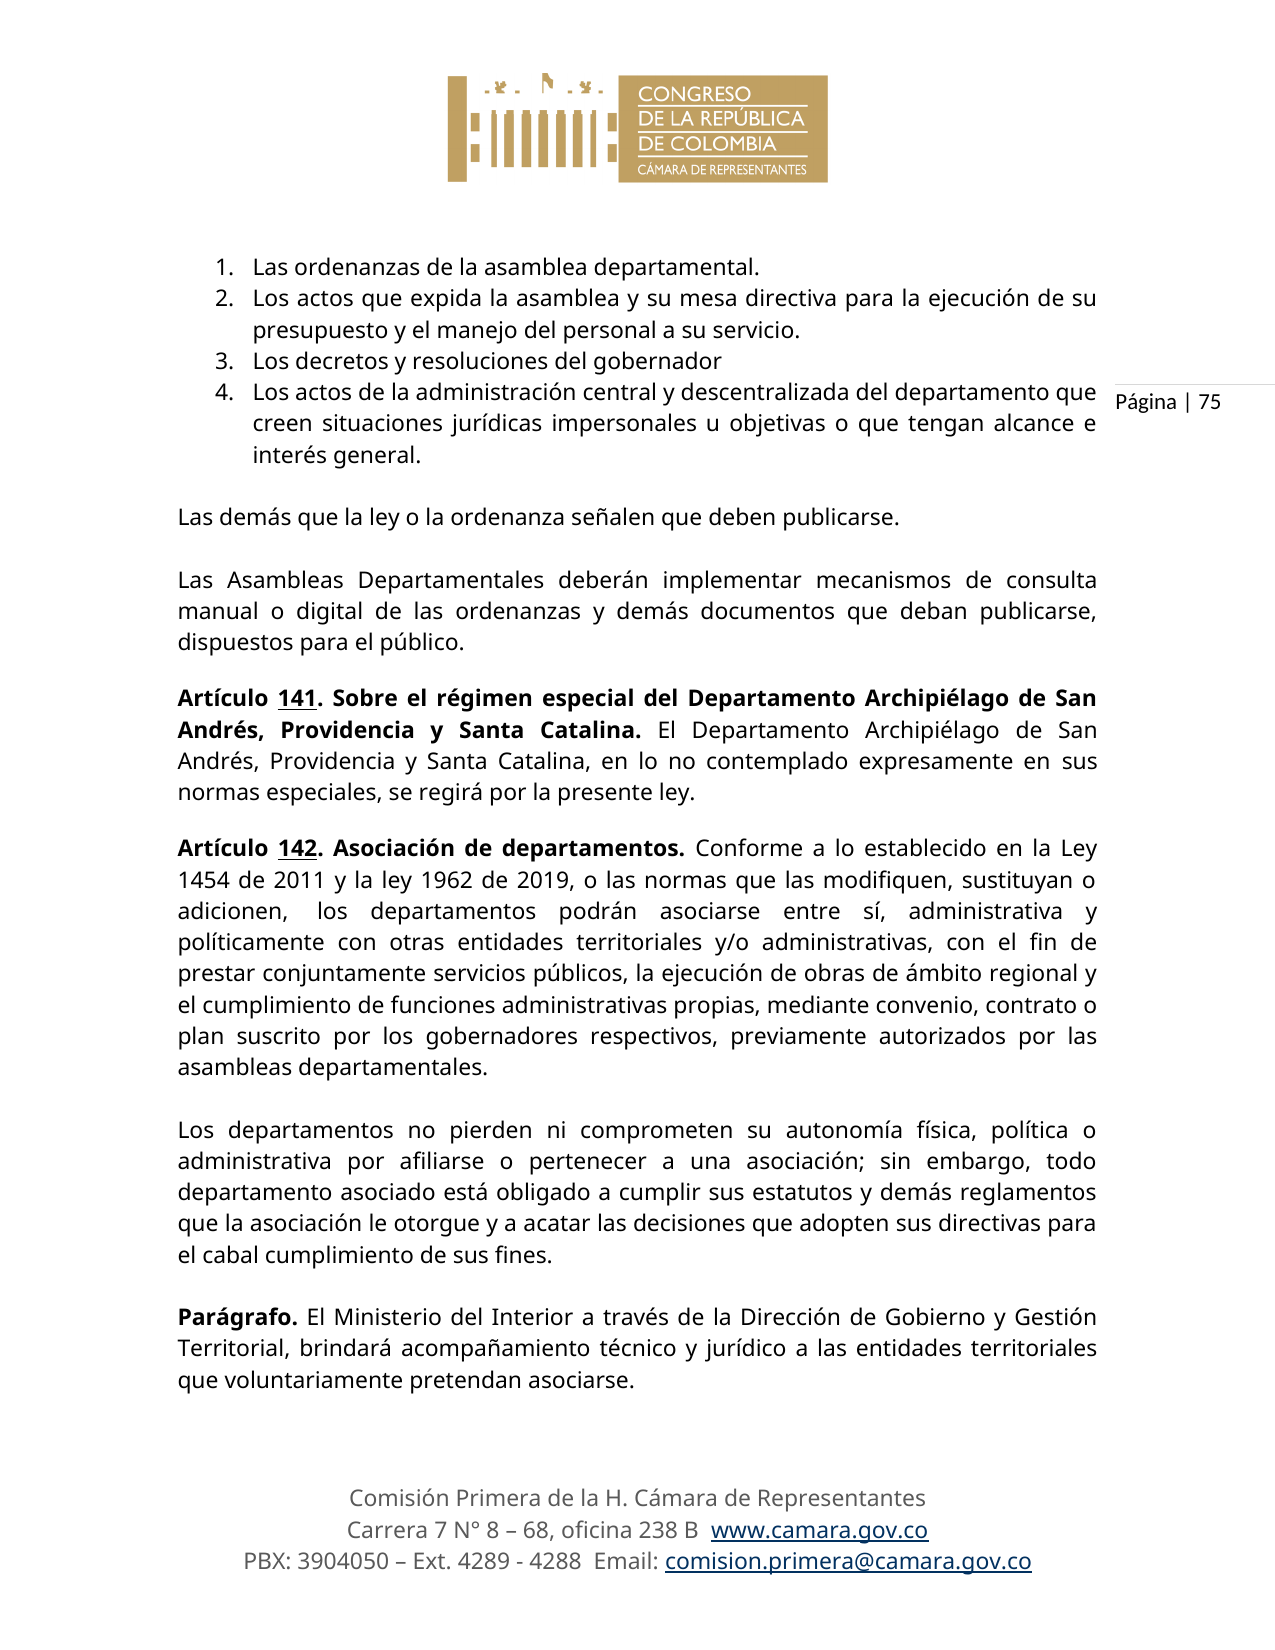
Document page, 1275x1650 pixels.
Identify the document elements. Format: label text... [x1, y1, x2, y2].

picture [444, 73, 831, 185]
text Artículo 142. Asociación de departamentos. Conforme a lo establecido en la Ley 1454 de 2011 y la ley 1962 de 2019, o las normas que las modifiquen, sustituyan o adicionen, los departamentos podrán asociarse entre sí, administrativa y políticamente con otras entidades territoriales y/o administrativas, con el fin de prestar conjuntamente servicios públicos, la ejecución de obras de ámbito regional y el cumplimiento de funciones administrativas propias, mediante convenio, contrato o plan suscrito por los gobernadores respectivos, previamente autorizados por las asambleas departamentales. [177, 832, 1098, 1082]
list Los decretos y resoluciones del gobernador [215, 345, 1098, 376]
list Las ordenanzas de la asamblea departamental. [215, 251, 1098, 282]
text Artículo 141. Sobre el régimen especial del Departamento Archipiélago de San Andrés, Providencia y Santa Catalina. El Departamento Archipiélago de San Andrés, Providencia y Santa Catalina, en lo no contemplado expresamente en sus normas especiales, se regirá por la presente ley. [177, 682, 1098, 807]
text Los departamentos no pierden ni comprometen su autonomía física, política o administrativa por afiliarse o pertenecer a una asociación; sin embargo, todo departamento asociado está obligado a cumplir sus estatutos y demás reglamentos que la asociación le otorgue y a acatar las decisiones que adopten sus directivas para el cabal cumplimiento de sus fines. [177, 1113, 1098, 1270]
text Parágrafo. El Ministerio del Interior a través de la Dirección de Gobierno y Gestión Territorial, brindará acompañamiento técnico y jurídico a las entidades territoriales que voluntariamente pretendan asociarse. [177, 1270, 1098, 1395]
text Las demás que la ley o la ordenanza señalen que deben publicarse. [177, 501, 1098, 532]
list Los actos que expida la asamblea y su mesa directiva para la ejecución de su presupuesto y el manejo del personal a su servicio. [215, 282, 1098, 345]
text Las Asambleas Departamentales deberán implementar mecanismos de consulta manual o digital de las ordenanzas y demás documentos que deban publicarse, dispuestos para el público. [177, 563, 1098, 657]
list Los actos de la administración central y descentralizada del departamento que creen situaciones jurídicas impersonales u objetivas o que tengan alcance e interés general. [215, 376, 1098, 470]
